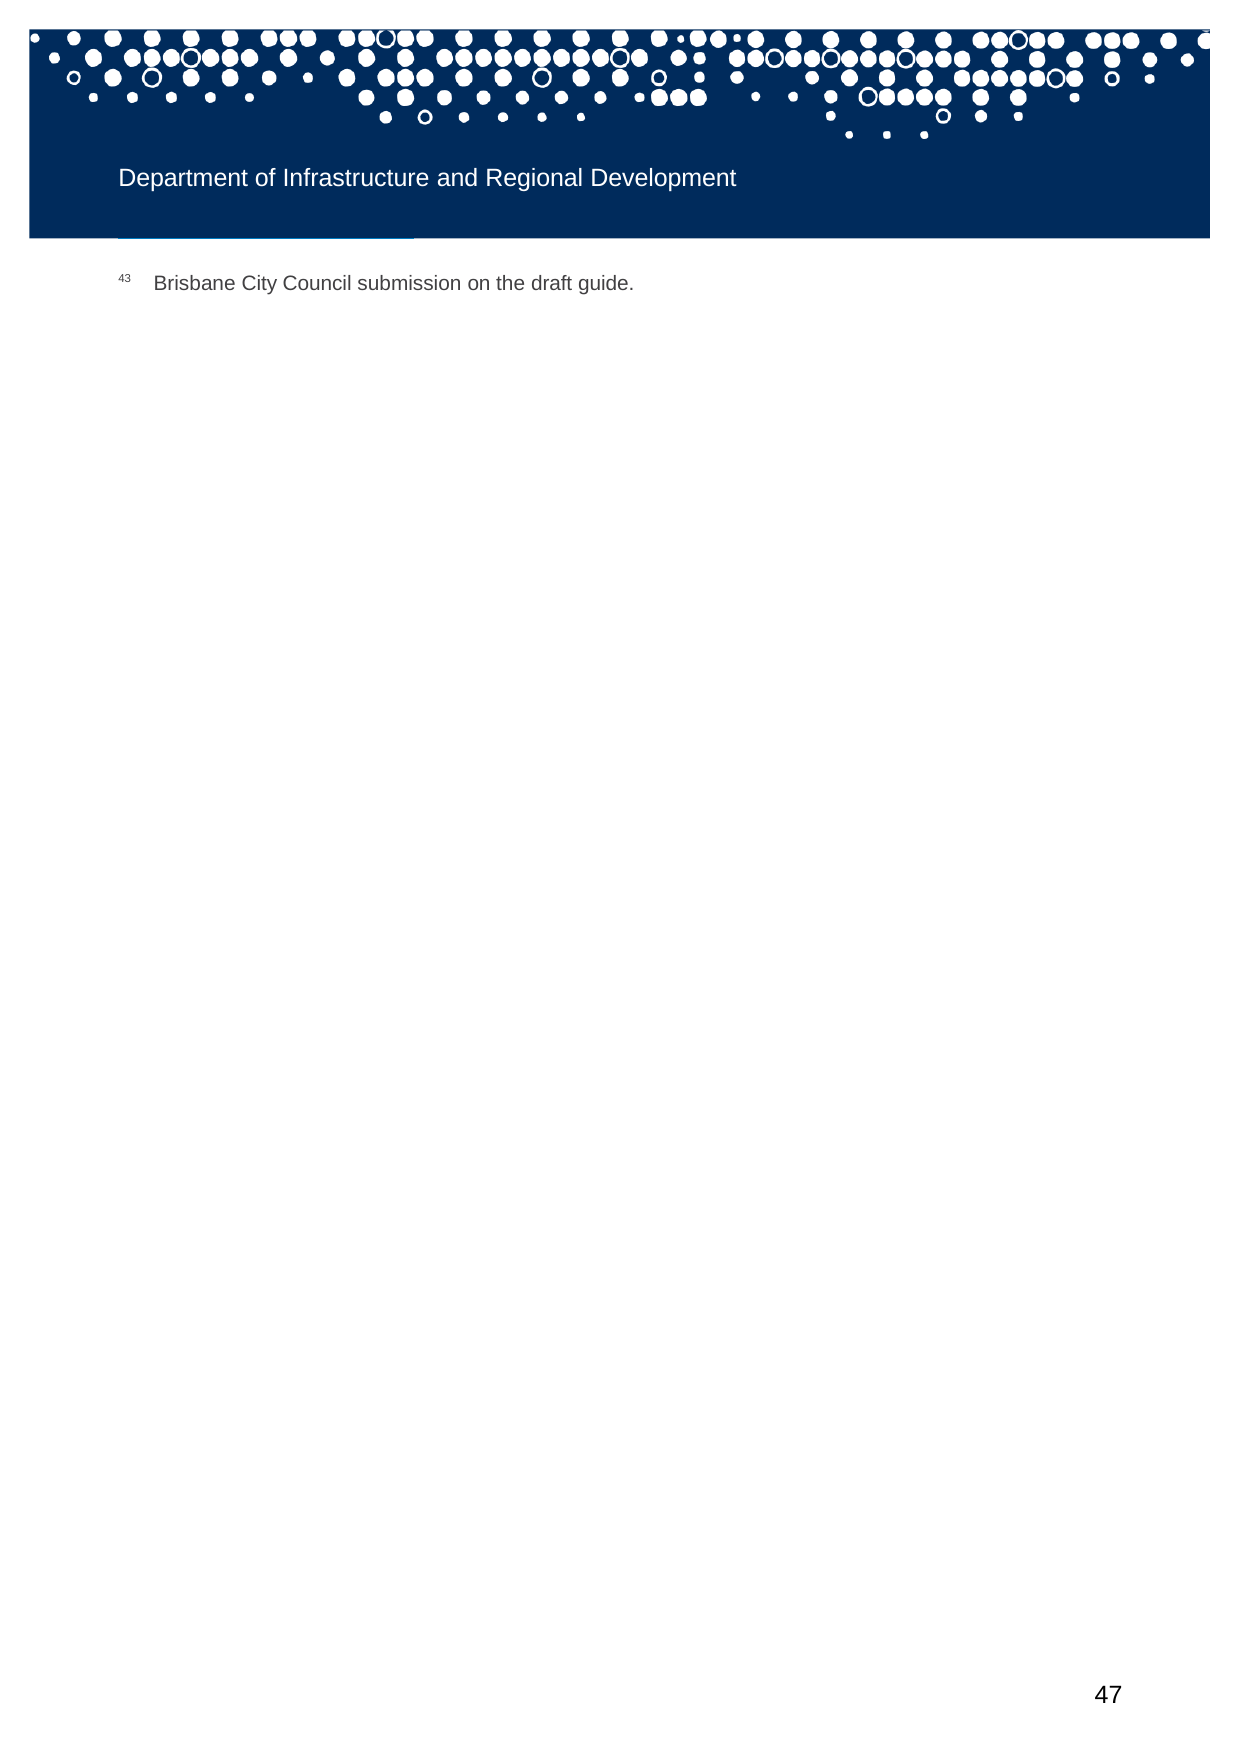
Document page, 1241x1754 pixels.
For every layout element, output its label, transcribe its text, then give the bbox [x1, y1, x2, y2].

text 43 Brisbane City Council submission on the draft guide. [118, 271, 1223, 295]
picture [30, 30, 1212, 139]
